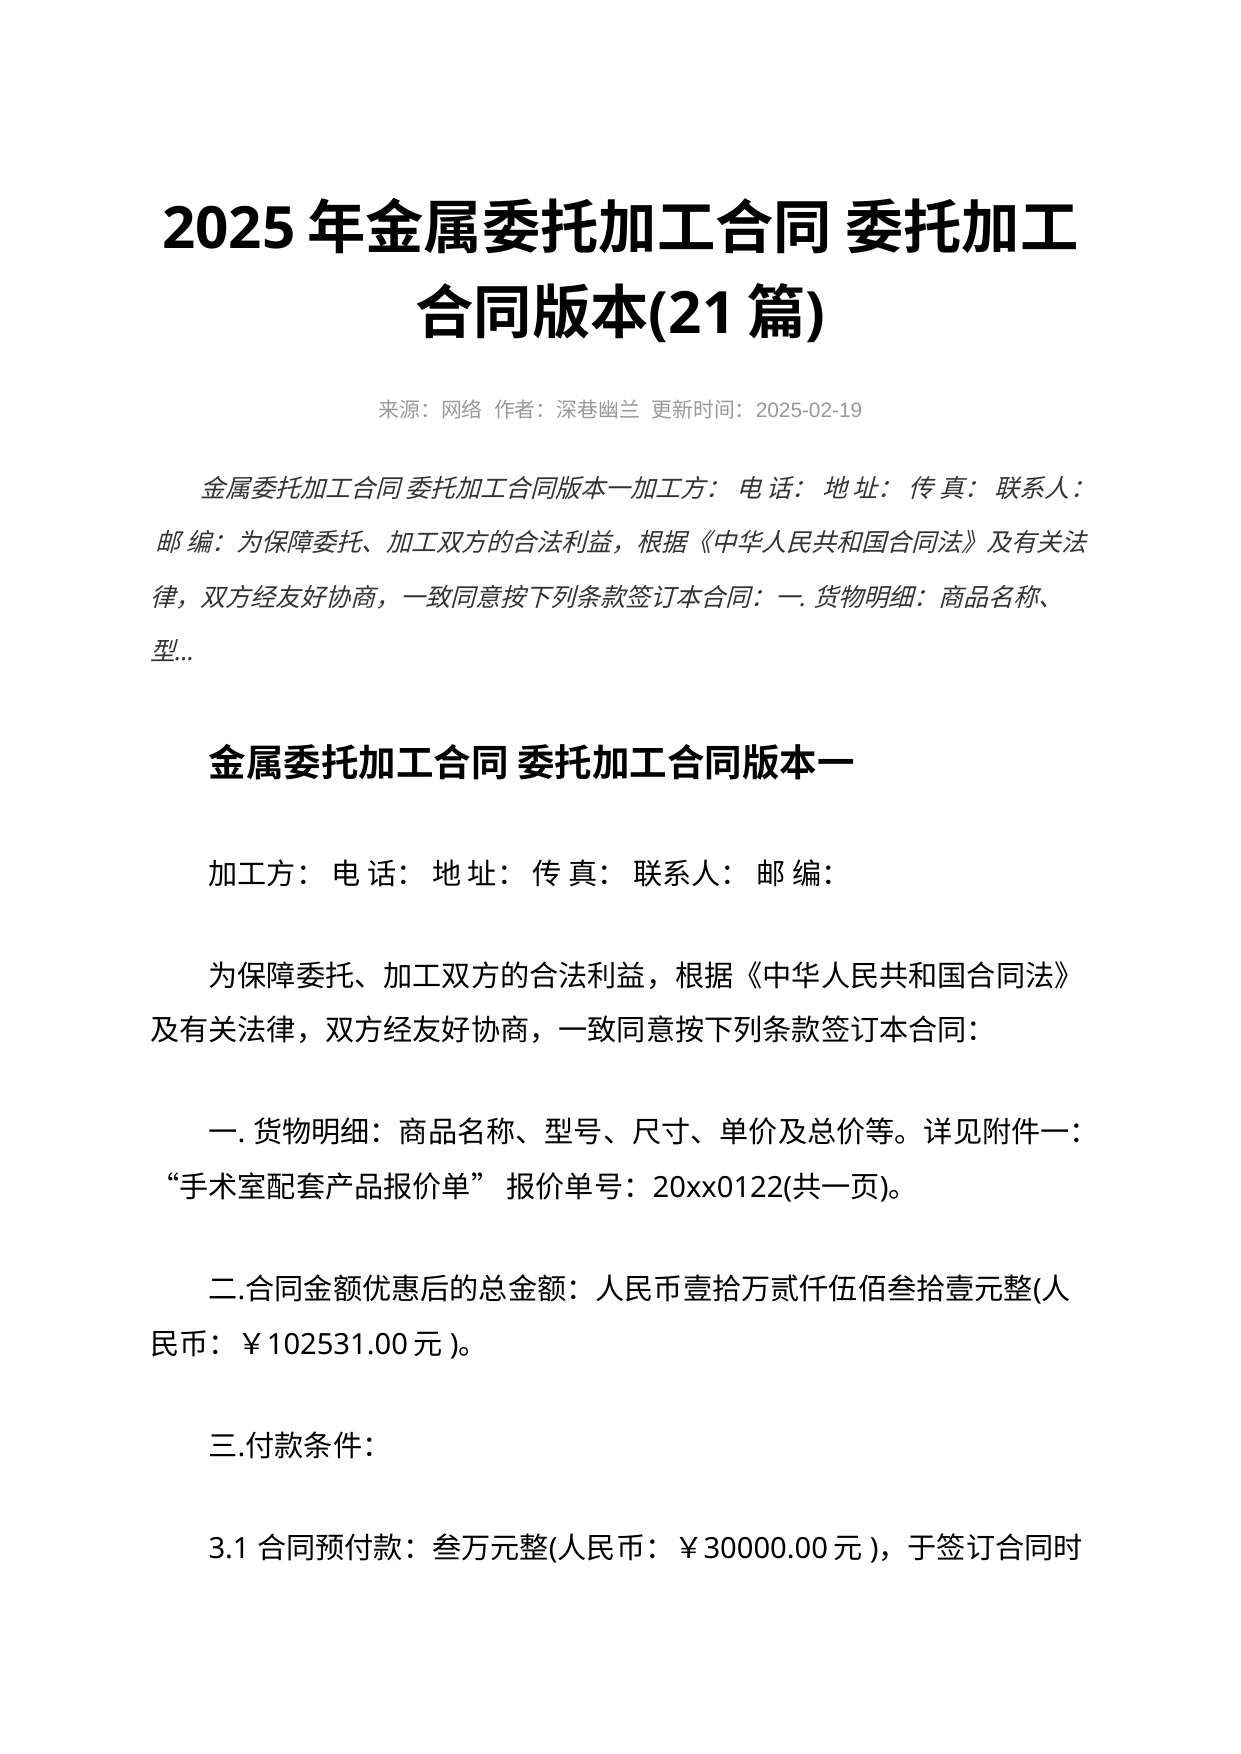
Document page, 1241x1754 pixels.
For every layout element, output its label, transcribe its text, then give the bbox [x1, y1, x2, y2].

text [150, 1525, 1090, 1567]
text 金属委托加工合同 委托加工合同版本一 [150, 733, 1090, 787]
text 来源：网络 作者：深巷幽兰 更新时间：2025-02-19 [150, 398, 1090, 422]
text 金属委托加工合同 委托加工合同版本一加工方： 电 话： 地 址： 传 真： 联系人： 邮 编：为保障委托、加工双方的合法利益，根据《中华人民共和国合同法》及有关法律，双方经友好协商，一致同意按下列条款签订本合同：一. 货物明细：商品名称、型... [150, 468, 1090, 668]
text 为保障委托、加工双方的合法利益，根据《中华人民共和国合同法》及有关法律，双方经友好协商，一致同意按下列条款签订本合同： [150, 952, 1090, 1049]
text 二.合同金额优惠后的总金额：人民币壹拾万贰仟伍佰叁拾壹元整(人民币：￥102531.00元 )。 [150, 1266, 1090, 1363]
text 加工方： 电 话： 地 址： 传 真： 联系人： 邮 编： [150, 850, 1090, 893]
text 三.付款条件： [150, 1423, 1090, 1465]
text 一. 货物明细：商品名称、型号、尺寸、单价及总价等。详见附件一：“手术室配套产品报价单” 报价单号：20xx0122(共一页)。 [150, 1109, 1090, 1206]
subtitle 2025年金属委托加工合同 委托加工合同版本(21篇) [150, 181, 1090, 351]
